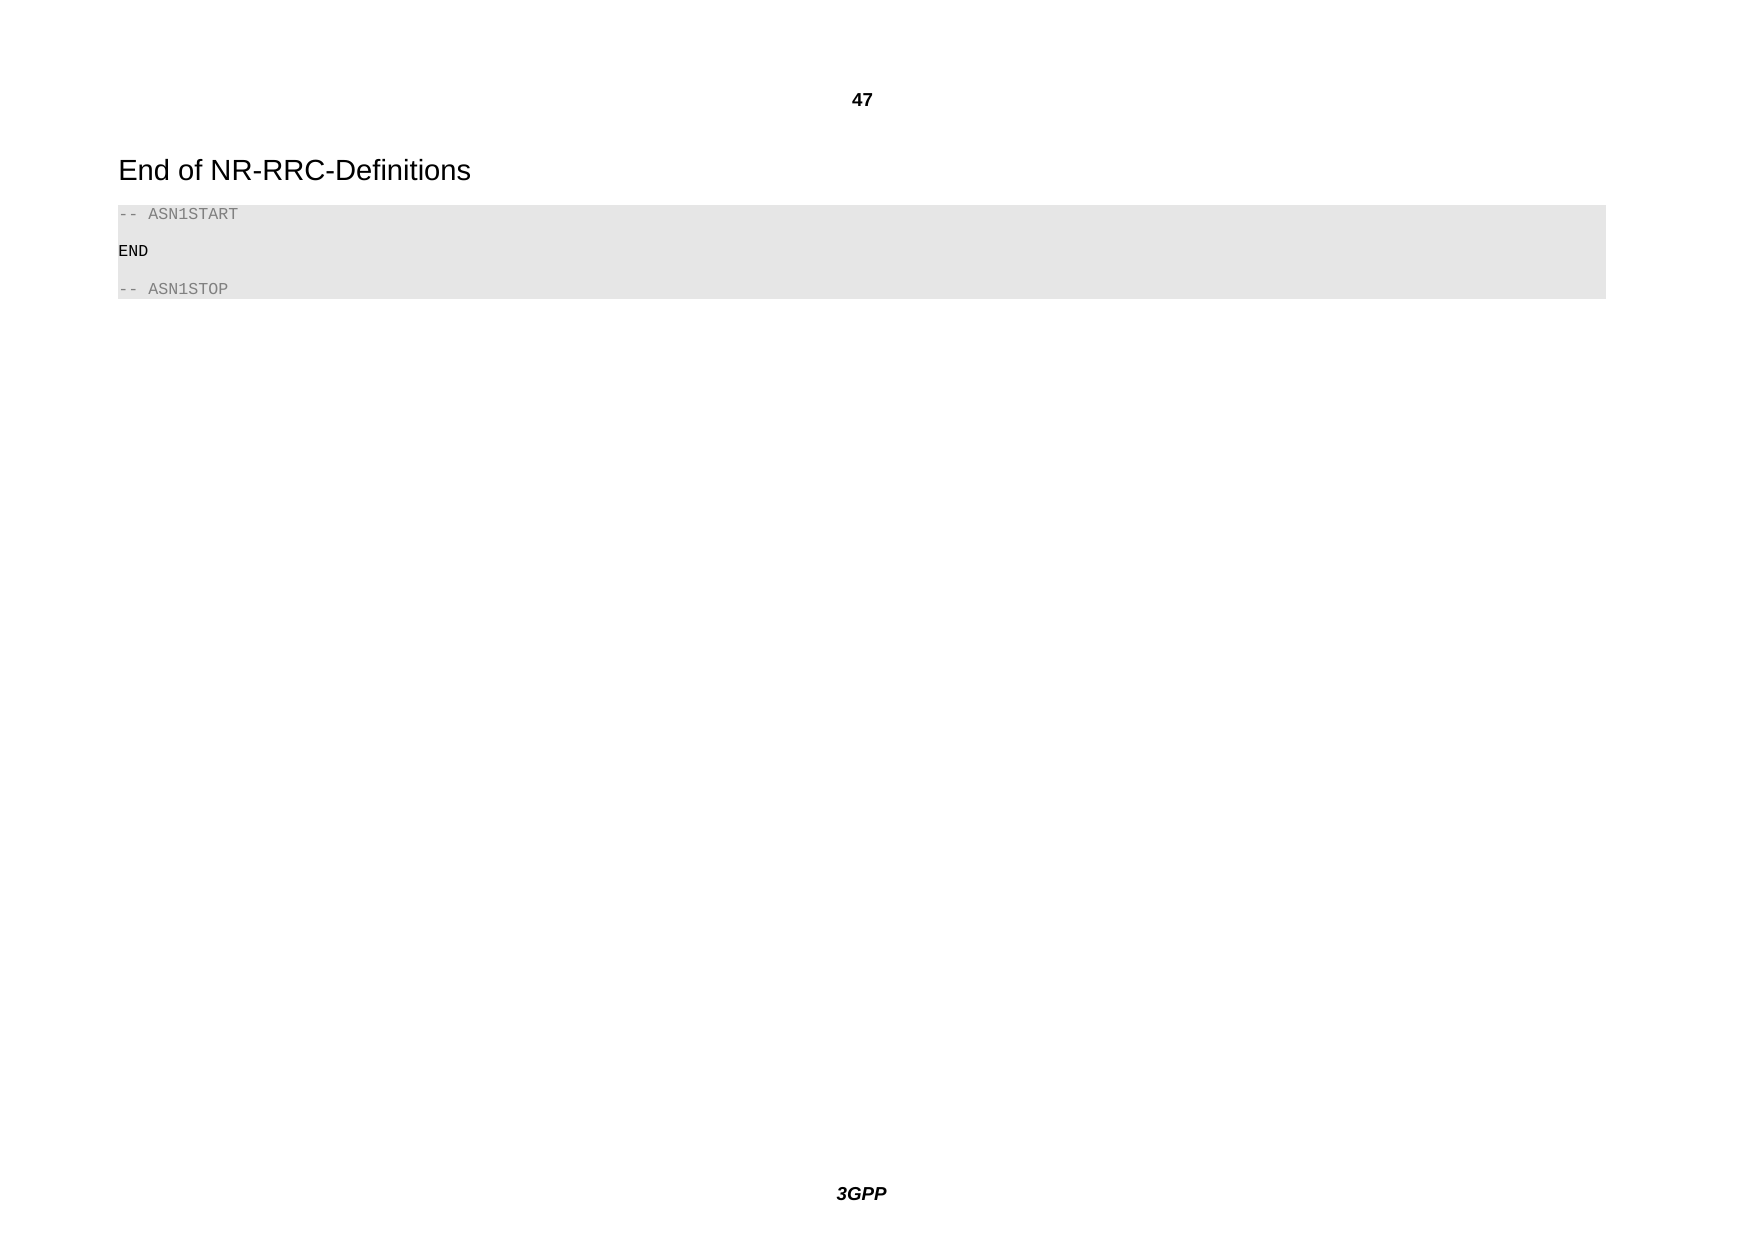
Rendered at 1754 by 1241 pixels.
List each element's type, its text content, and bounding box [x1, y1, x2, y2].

text End of NR-RRC-Definitions [118, 153, 1606, 186]
text -- ASN1STOP [118, 281, 1606, 299]
text -- ASN1START [118, 205, 1606, 224]
text END [118, 243, 1606, 262]
